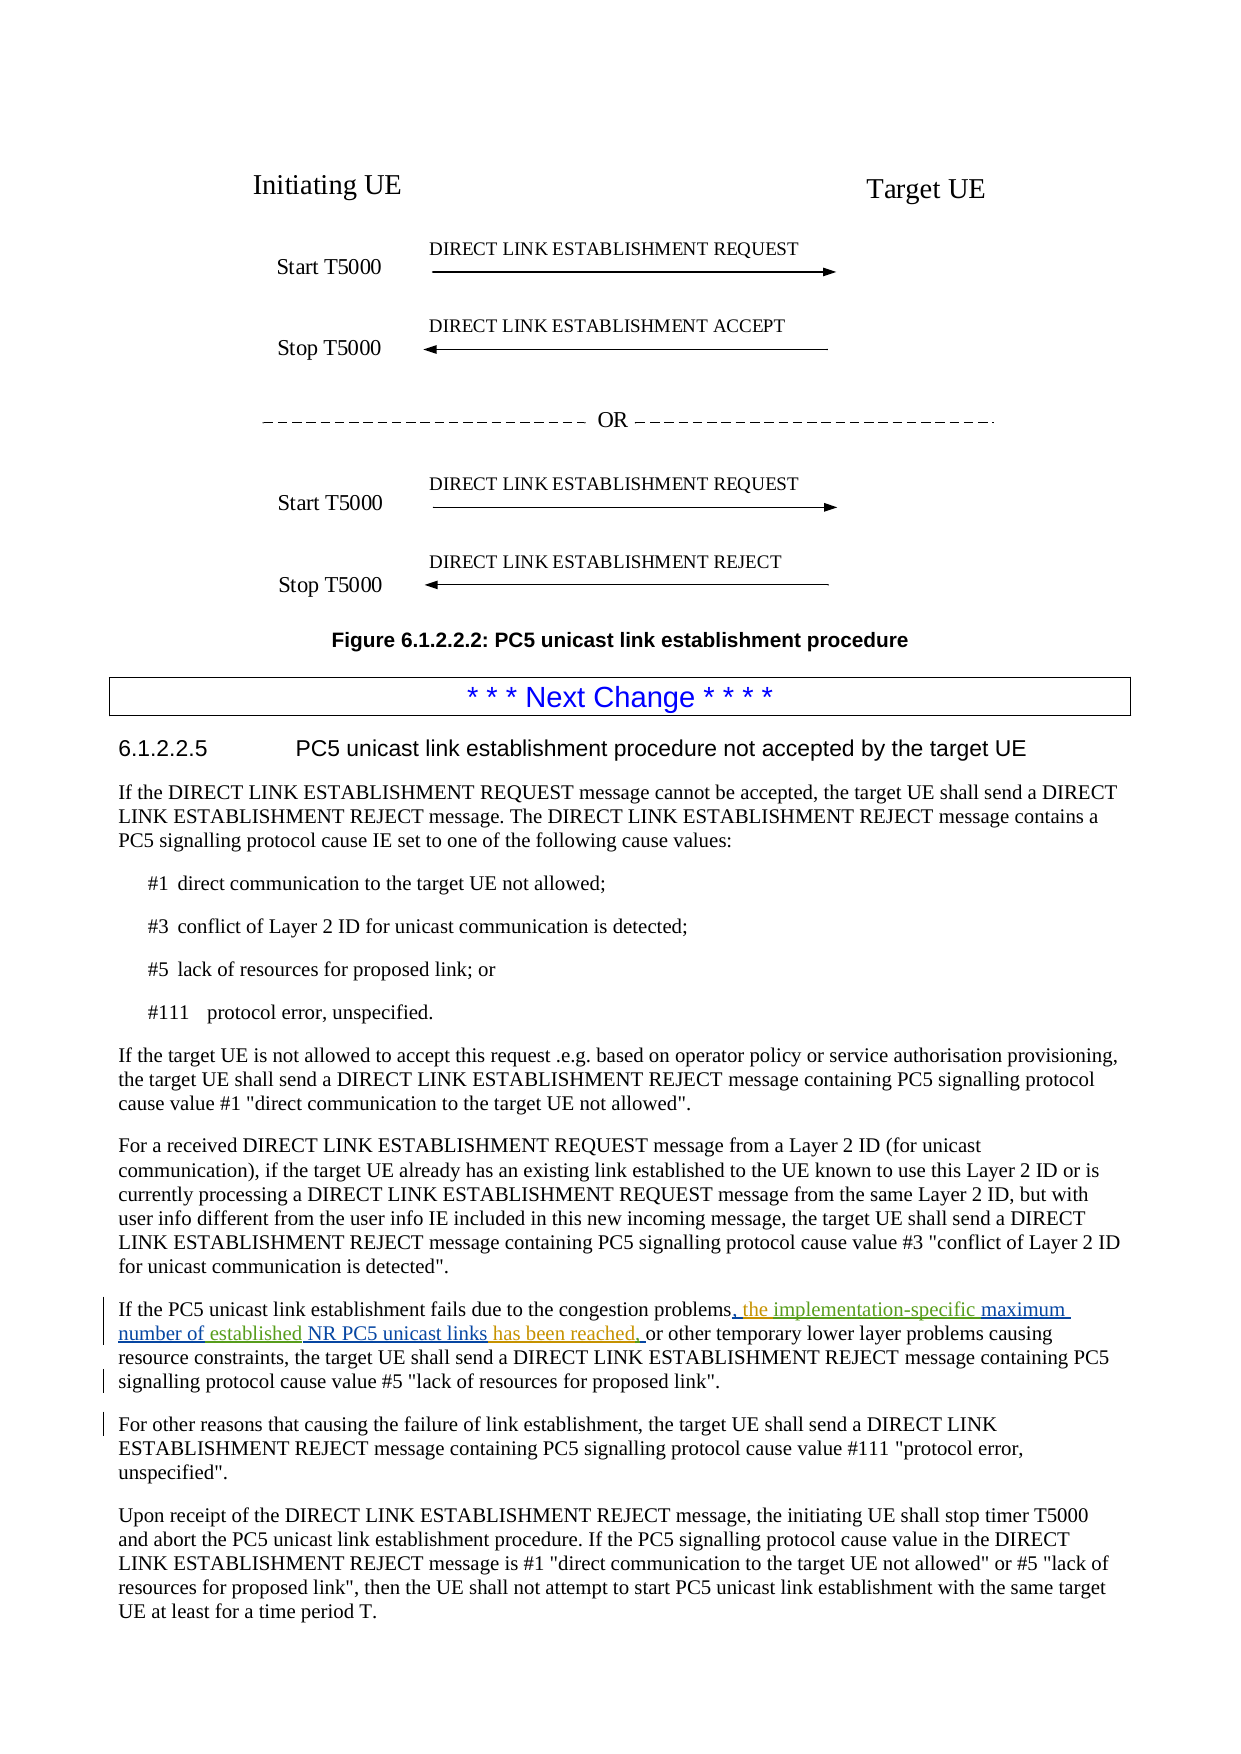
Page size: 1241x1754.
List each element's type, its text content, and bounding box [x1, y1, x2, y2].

text If the target UE is not allowed to accept this request .e.g. based on operator policy or service authorisation provisioning, the target UE shall send a DIRECT LINK ESTABLISHMENT REJECT message containing PC5 signalling protocol cause value #1 "direct communication to the target UE not allowed". [118, 1042, 1122, 1115]
text * * * Next Change * * * * [110, 678, 1130, 715]
text If the DIRECT LINK ESTABLISHMENT REQUEST message cannot be accepted, the target UE shall send a DIRECT LINK ESTABLISHMENT REJECT message. The DIRECT LINK ESTABLISHMENT REJECT message contains a PC5 signalling protocol cause IE set to one of the following cause values: [118, 780, 1122, 852]
text For other reasons that causing the failure of link establishment, the target UE shall send a DIRECT LINK ESTABLISHMENT REJECT message containing PC5 signalling protocol cause value #111 "protocol error, unspecified". [118, 1412, 1122, 1484]
text For a received DIRECT LINK ESTABLISHMENT REQUEST message from a Layer 2 ID (for unicast communication), if the target UE already has an existing link established to the UE known to use this Layer 2 ID or is currently processing a DIRECT LINK ESTABLISHMENT REQUEST message from the same Layer 2 ID, but with user info different from the user info IE included in this new incoming message, the target UE shall send a DIRECT LINK ESTABLISHMENT REJECT message containing PC5 signalling protocol cause value #3 "conflict of Layer 2 ID for unicast communication is detected". [118, 1133, 1122, 1278]
text Upon receipt of the DIRECT LINK ESTABLISHMENT REJECT message, the initiating UE shall stop timer T5000 and abort the PC5 unicast link establishment procedure. If the PC5 signalling protocol cause value in the DIRECT LINK ESTABLISHMENT REJECT message is #1 "direct communication to the target UE not allowed" or #5 "lack of resources for proposed link", then the UE shall not attempt to start PC5 unicast link establishment with the same target UE at least for a time period T. [118, 1502, 1122, 1623]
text #5 lack of resources for proposed link; or [148, 957, 1122, 981]
text 6.1.2.2.5 PC5 unicast link establishment procedure not accepted by the target UE [118, 735, 1122, 762]
text #1 direct communication to the target UE not allowed; [148, 871, 1122, 895]
text Figure 6.1.2.2.2: PC5 unicast link establishment procedure [118, 628, 1122, 652]
text #111 protocol error, unspecified. [148, 1000, 1122, 1024]
text If the PC5 unicast link establishment fails due to the congestion problemsor other temporary lower layer problems causing resource constraints, the target UE shall send a DIRECT LINK ESTABLISHMENT REJECT message containing PC5 signalling protocol cause value #5 "lack of resources for proposed link". [118, 1297, 1122, 1393]
text #3 conflict of Layer 2 ID for unicast communication is detected; [148, 914, 1122, 938]
